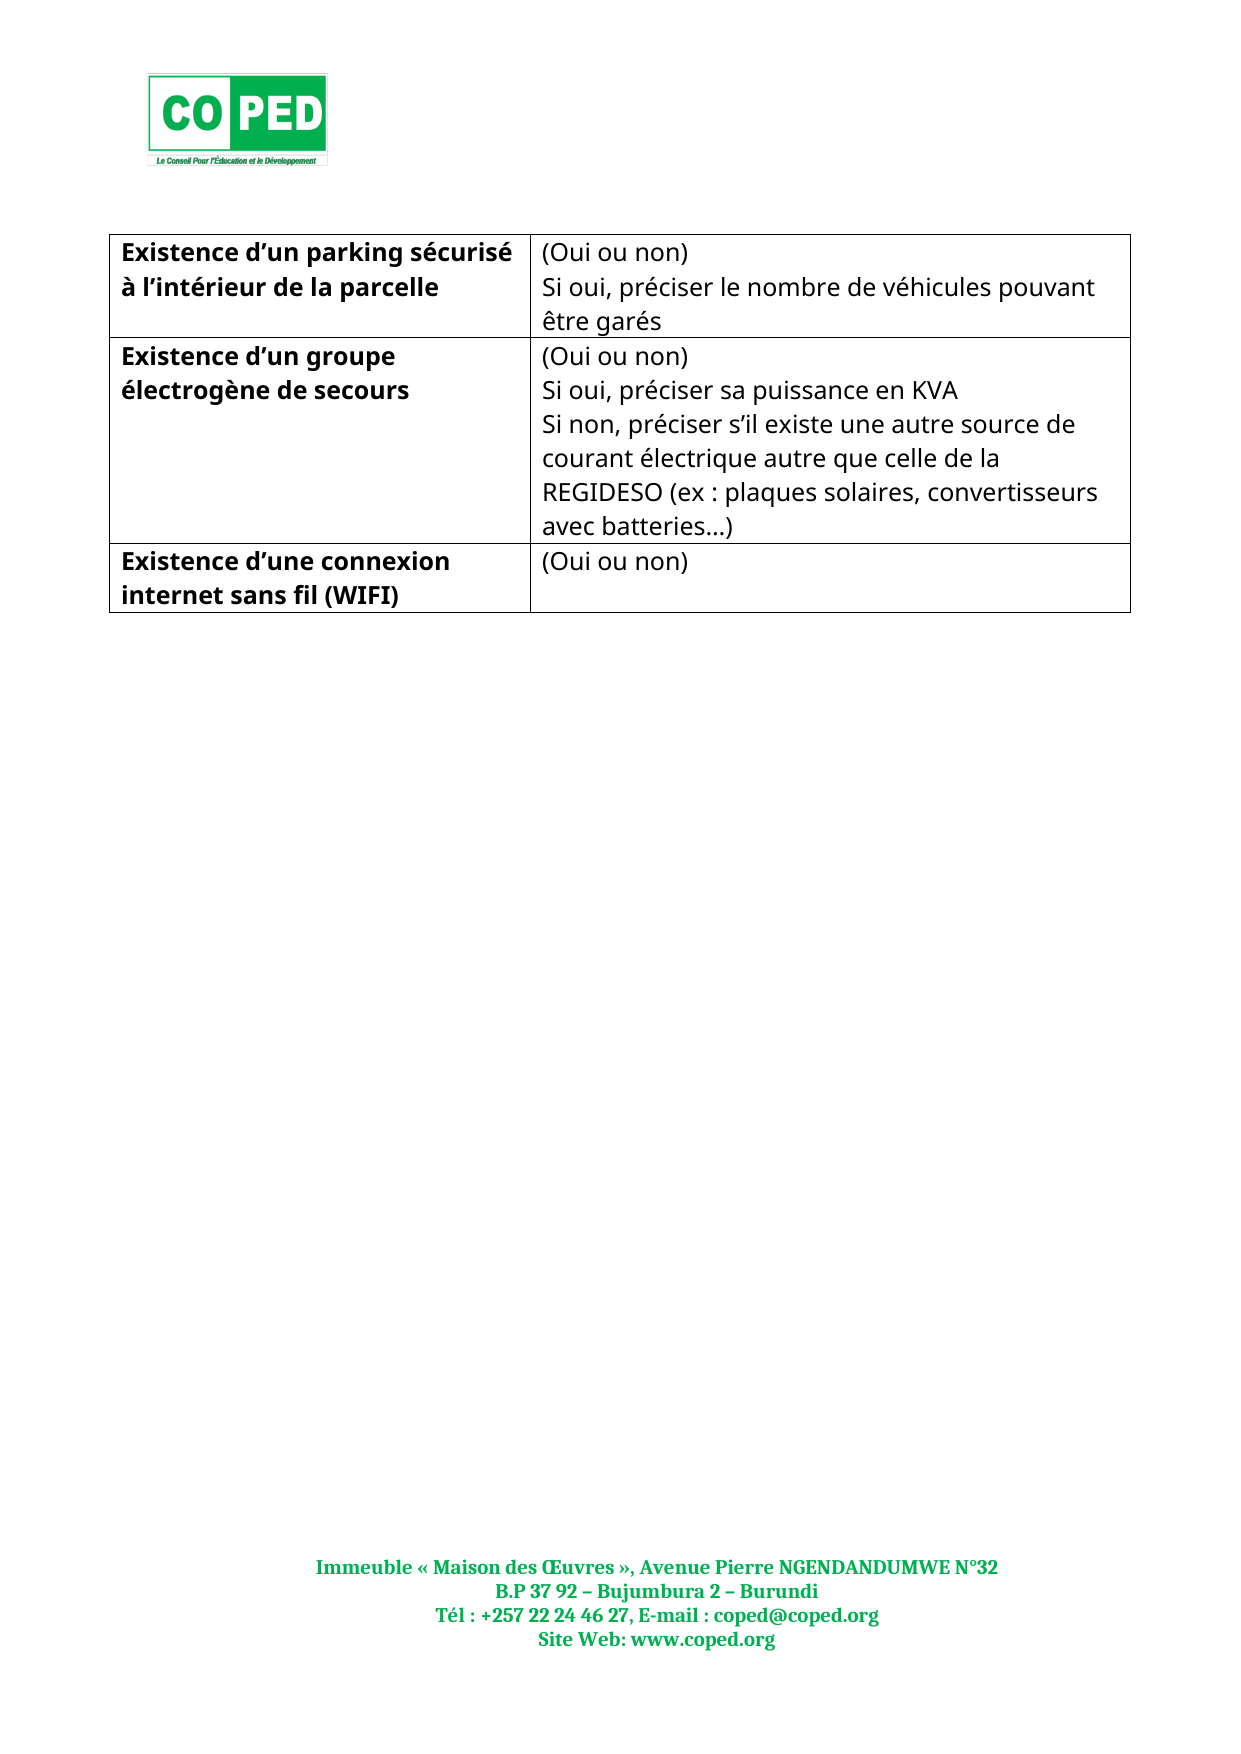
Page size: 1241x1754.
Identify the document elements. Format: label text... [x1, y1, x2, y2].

table_cell (Oui ou non) Si oui, préciser sa puissance en KVA Si non, préciser s’il existe une autre source de courant électrique autre que celle de la REGIDESO (ex : plaques solaires, convertisseurs avec batteries…) [531, 338, 1130, 543]
table_header (Oui ou non) Si oui, préciser le nombre de véhicules pouvant être garés [531, 235, 1130, 337]
table_header Existence d’un parking sécurisé à l’intérieur de la parcelle [110, 235, 530, 337]
table_cell Existence d’une connexion internet sans fil (WIFI) [110, 544, 530, 612]
table_cell Existence d’un groupe électrogène de secours [110, 338, 530, 543]
picture [147, 73, 328, 166]
table_cell (Oui ou non) [531, 544, 1130, 612]
